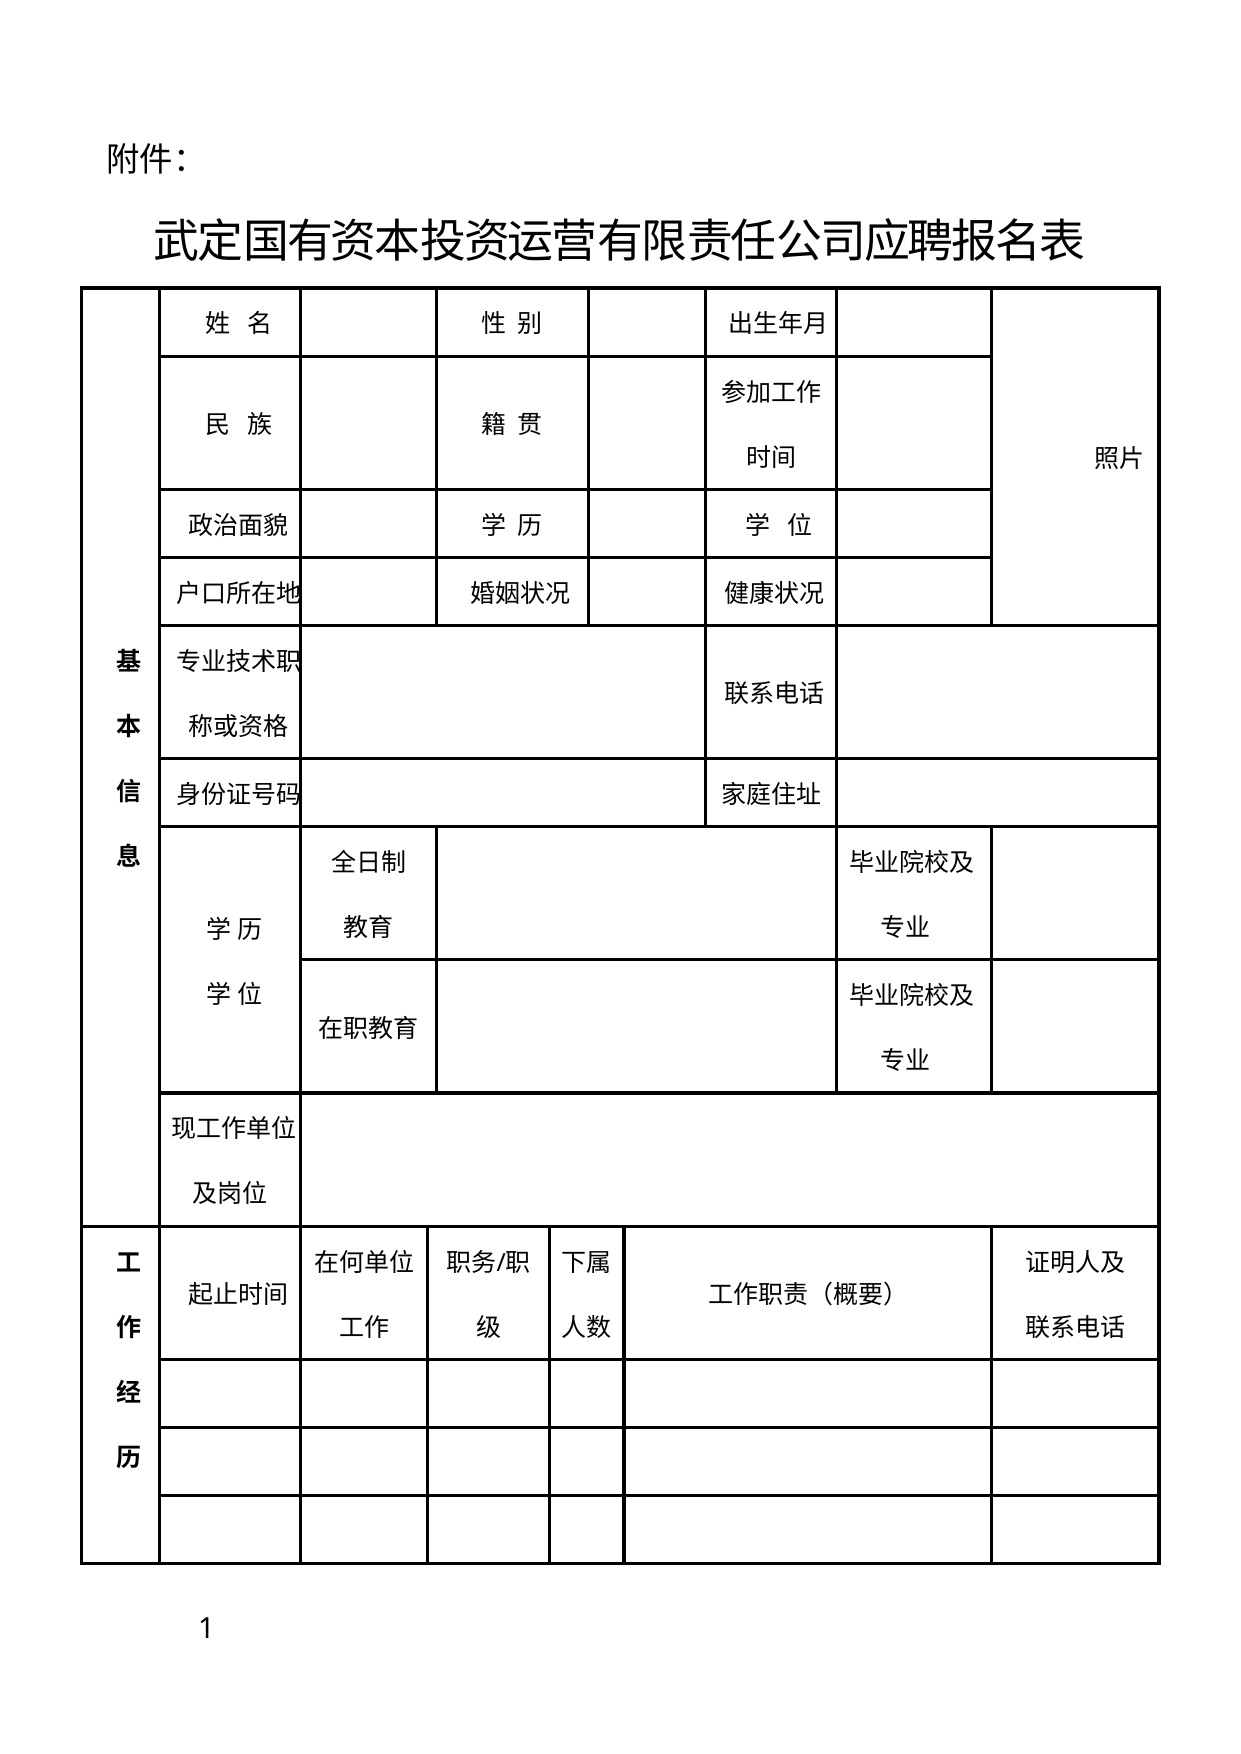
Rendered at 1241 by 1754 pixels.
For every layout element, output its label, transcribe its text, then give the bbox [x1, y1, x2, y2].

table_cell [302, 358, 435, 488]
table_header [302, 290, 435, 354]
table_cell 工作职责（概要） [626, 1228, 990, 1358]
table_cell [302, 559, 435, 624]
table_cell 身份证号码 [161, 760, 299, 825]
table_cell [551, 1429, 622, 1494]
table_cell [838, 358, 990, 488]
table_cell [429, 1497, 548, 1562]
table_cell [429, 1361, 548, 1426]
table_header 性 别 [438, 290, 587, 354]
table_cell [302, 1497, 426, 1562]
text 附件： [106, 124, 1134, 189]
table_cell [838, 760, 1157, 825]
table_cell 政治面貌 [161, 491, 299, 556]
table_header [590, 290, 704, 354]
table_cell 学 历 学 位 [161, 828, 299, 1091]
table_cell 职务/职级 [429, 1228, 548, 1358]
table_cell [551, 1361, 622, 1426]
table_cell [438, 961, 835, 1091]
table_header [838, 290, 990, 354]
table_cell 健康状况 [707, 559, 835, 624]
table_cell 下属人数 [551, 1228, 622, 1358]
table_cell [626, 1361, 990, 1426]
table_cell [590, 491, 704, 556]
table_cell 联系电话 [707, 627, 835, 757]
table_cell [838, 627, 1157, 757]
table_cell [161, 1361, 299, 1426]
table_cell 学 历 [438, 491, 587, 556]
table_cell [993, 1361, 1157, 1426]
table_cell 在职教育 [302, 961, 435, 1091]
table_cell [302, 491, 435, 556]
table_cell [161, 1429, 299, 1494]
table_cell [302, 1429, 426, 1494]
text 武定国有资本投资运营有限责任公司应聘报名表 [106, 189, 1134, 286]
table_header 基 本 信 息 [83, 290, 158, 1224]
table_cell 婚姻状况 [438, 559, 587, 624]
table_cell 证明人及 联系电话 [993, 1228, 1157, 1358]
table_cell [993, 828, 1157, 958]
table_cell [302, 627, 704, 757]
table_cell [302, 1095, 1157, 1224]
table_cell [626, 1497, 990, 1562]
table_cell 学 位 [707, 491, 835, 556]
table_cell [590, 559, 704, 624]
table_cell 毕业院校及专业 [838, 961, 990, 1091]
table_cell 毕业院校及专业 [838, 828, 990, 958]
table_cell 现工作单位及岗位 [161, 1095, 299, 1224]
table_cell [429, 1429, 548, 1494]
table_cell [626, 1429, 990, 1494]
table_cell [438, 828, 835, 958]
table_cell 籍 贯 [438, 358, 587, 488]
table_cell [838, 559, 990, 624]
table_cell 家庭住址 [707, 760, 835, 825]
table_cell 民 族 [161, 358, 299, 488]
table_cell [161, 1497, 299, 1562]
table_cell 全日制 教育 [302, 828, 435, 958]
table_cell [590, 358, 704, 488]
table_header 出生年月 [707, 290, 835, 354]
table_header 姓 名 [161, 290, 299, 354]
table_cell 参加工作时间 [707, 358, 835, 488]
table_header 照片 [993, 290, 1157, 624]
table_cell [302, 1361, 426, 1426]
table_cell [993, 961, 1157, 1091]
table_cell [551, 1497, 622, 1562]
table_cell [993, 1429, 1157, 1494]
table_cell [993, 1497, 1157, 1562]
table_cell 工 作 经 历 [83, 1228, 158, 1562]
table_cell 专业技术职称或资格 [161, 627, 299, 757]
table_cell 户口所在地 [161, 559, 299, 624]
table_cell [838, 491, 990, 556]
table_cell 起止时间 [161, 1228, 299, 1358]
table_cell 在何单位工作 [302, 1228, 426, 1358]
table_cell [302, 760, 704, 825]
